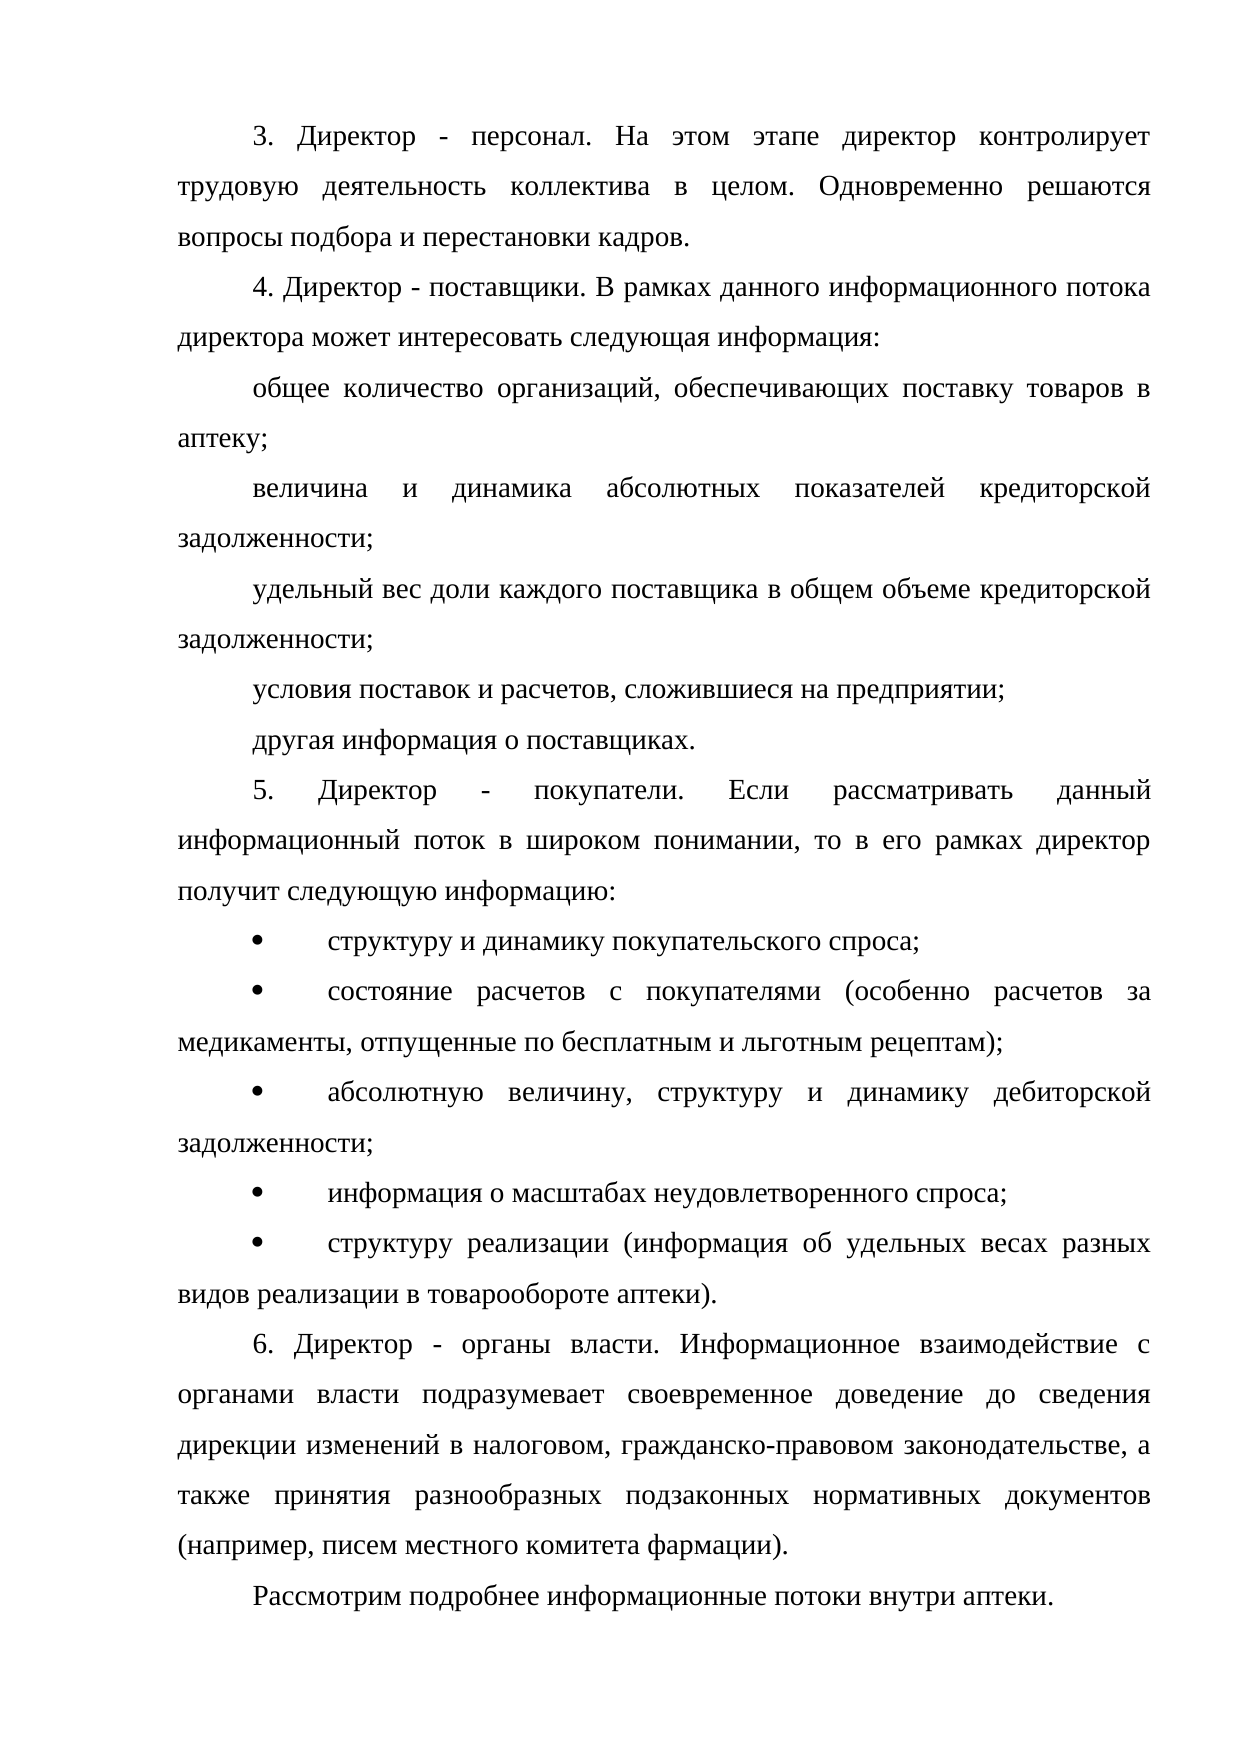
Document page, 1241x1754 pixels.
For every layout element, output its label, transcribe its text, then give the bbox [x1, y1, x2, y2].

text удельный вес доли каждого поставщика в общем объеме кредиторской задолженности; [177, 571, 1152, 655]
text другая информация о поставщиках. [177, 722, 1152, 755]
text Рассмотрим подробнее информационные потоки внутри аптеки. [177, 1578, 1152, 1611]
text общее количество организаций, обеспечивающих поставку товаров в аптеку; [177, 370, 1152, 453]
text 3. Директор - персонал. На этом этапе директор контролирует трудовую деятельность коллектива в целом. Одновременно решаются вопросы подбора и перестановки кадров. [177, 118, 1152, 252]
list структуру и динамику покупательского спроса; [177, 923, 1152, 957]
text условия поставок и расчетов, сложившиеся на предприятии; [177, 672, 1152, 705]
list состояние расчетов с покупателями (особенно расчетов за медикаменты, отпущенные по бесплатным и льготным рецептам); [177, 973, 1152, 1057]
list абсолютную величину, структуру и динамику дебиторской задолженности; [177, 1074, 1152, 1158]
text величина и динамика абсолютных показателей кредиторской задолженности; [177, 470, 1152, 554]
list структуру реализации (информация об удельных весах разных видов реализации в товарообороте аптеки). [177, 1225, 1152, 1309]
text 6. Директор - органы власти. Информационное взаимодействие с органами власти подразумевает своевременное доведение до сведения дирекции изменений в налоговом, гражданско-правовом законодательстве, а также принятия разнообразных подзаконных нормативных документов (например, писем местного комитета фармации). [177, 1326, 1152, 1561]
list информация о масштабах неудовлетворенного спроса; [177, 1175, 1152, 1209]
text 5. Директор - покупатели. Если рассматривать данный информационный поток в широком понимании, то в его рамках директор получит следующую информацию: [177, 772, 1152, 906]
text 4. Директор - поставщики. В рамках данного информационного потока директора может интересовать следующая информация: [177, 269, 1152, 353]
